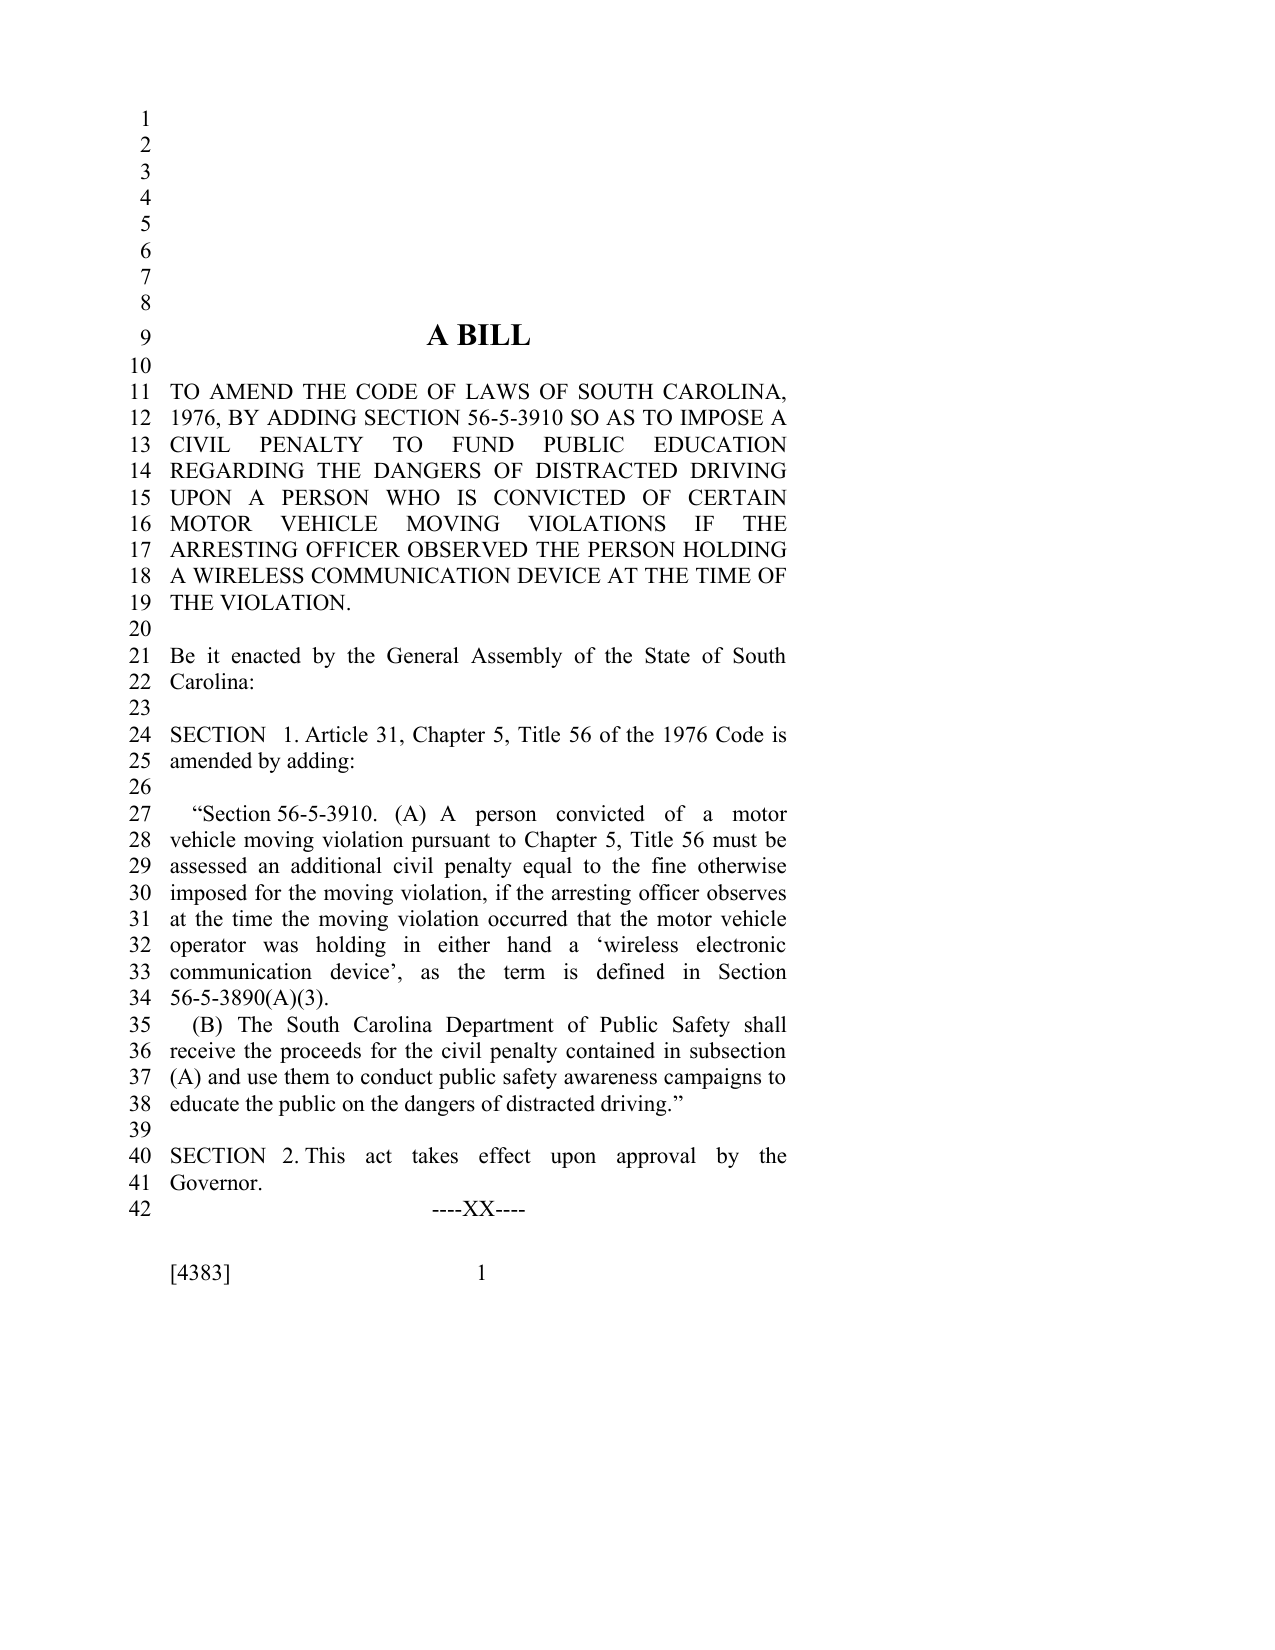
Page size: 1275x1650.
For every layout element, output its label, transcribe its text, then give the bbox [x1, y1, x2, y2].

text Be it enacted by the General Assembly of the State of South Carolina: [169, 642, 787, 694]
text (B) The South Carolina Department of Public Safety shall receive the proceeds for the civil penalty contained in subsection (A) and use them to conduct public safety awareness campaigns to educate the public on the dangers of distracted driving.” [169, 1011, 787, 1116]
text “Section 56-5-3910. (A) A person convicted of a motor vehicle moving violation pursuant to Chapter 5, Title 56 must be assessed an additional civil penalty equal to the fine otherwise imposed for the moving violation, if the arresting officer observes at the time the moving violation occurred that the motor vehicle operator was holding in either hand a ‘wireless electronic communication device’, as the term is defined in Section 56-5-3890(A)(3). [169, 800, 787, 1011]
text TO AMEND THE CODE OF LAWS OF SOUTH CAROLINA, 1976, BY ADDING SECTION 56-5-3910 SO AS TO IMPOSE A CIVIL PENALTY TO FUND PUBLIC EDUCATION REGARDING THE DANGERS OF DISTRACTED DRIVING UPON A PERSON WHO IS CONVICTED OF CERTAIN MOTOR VEHICLE MOVING VIOLATIONS IF THE ARRESTING OFFICER OBSERVED THE PERSON HOLDING A WIRELESS COMMUNICATION DEVICE AT THE TIME OF THE VIOLATION. [169, 378, 787, 615]
text SECTION 1. Article 31, Chapter 5, Title 56 of the 1976 Code is amended by adding: [169, 721, 787, 773]
text ----XX---- [169, 1195, 787, 1221]
text SECTION 2. This act takes effect upon approval by the Governor. [169, 1142, 787, 1195]
text A BILL [169, 316, 787, 352]
